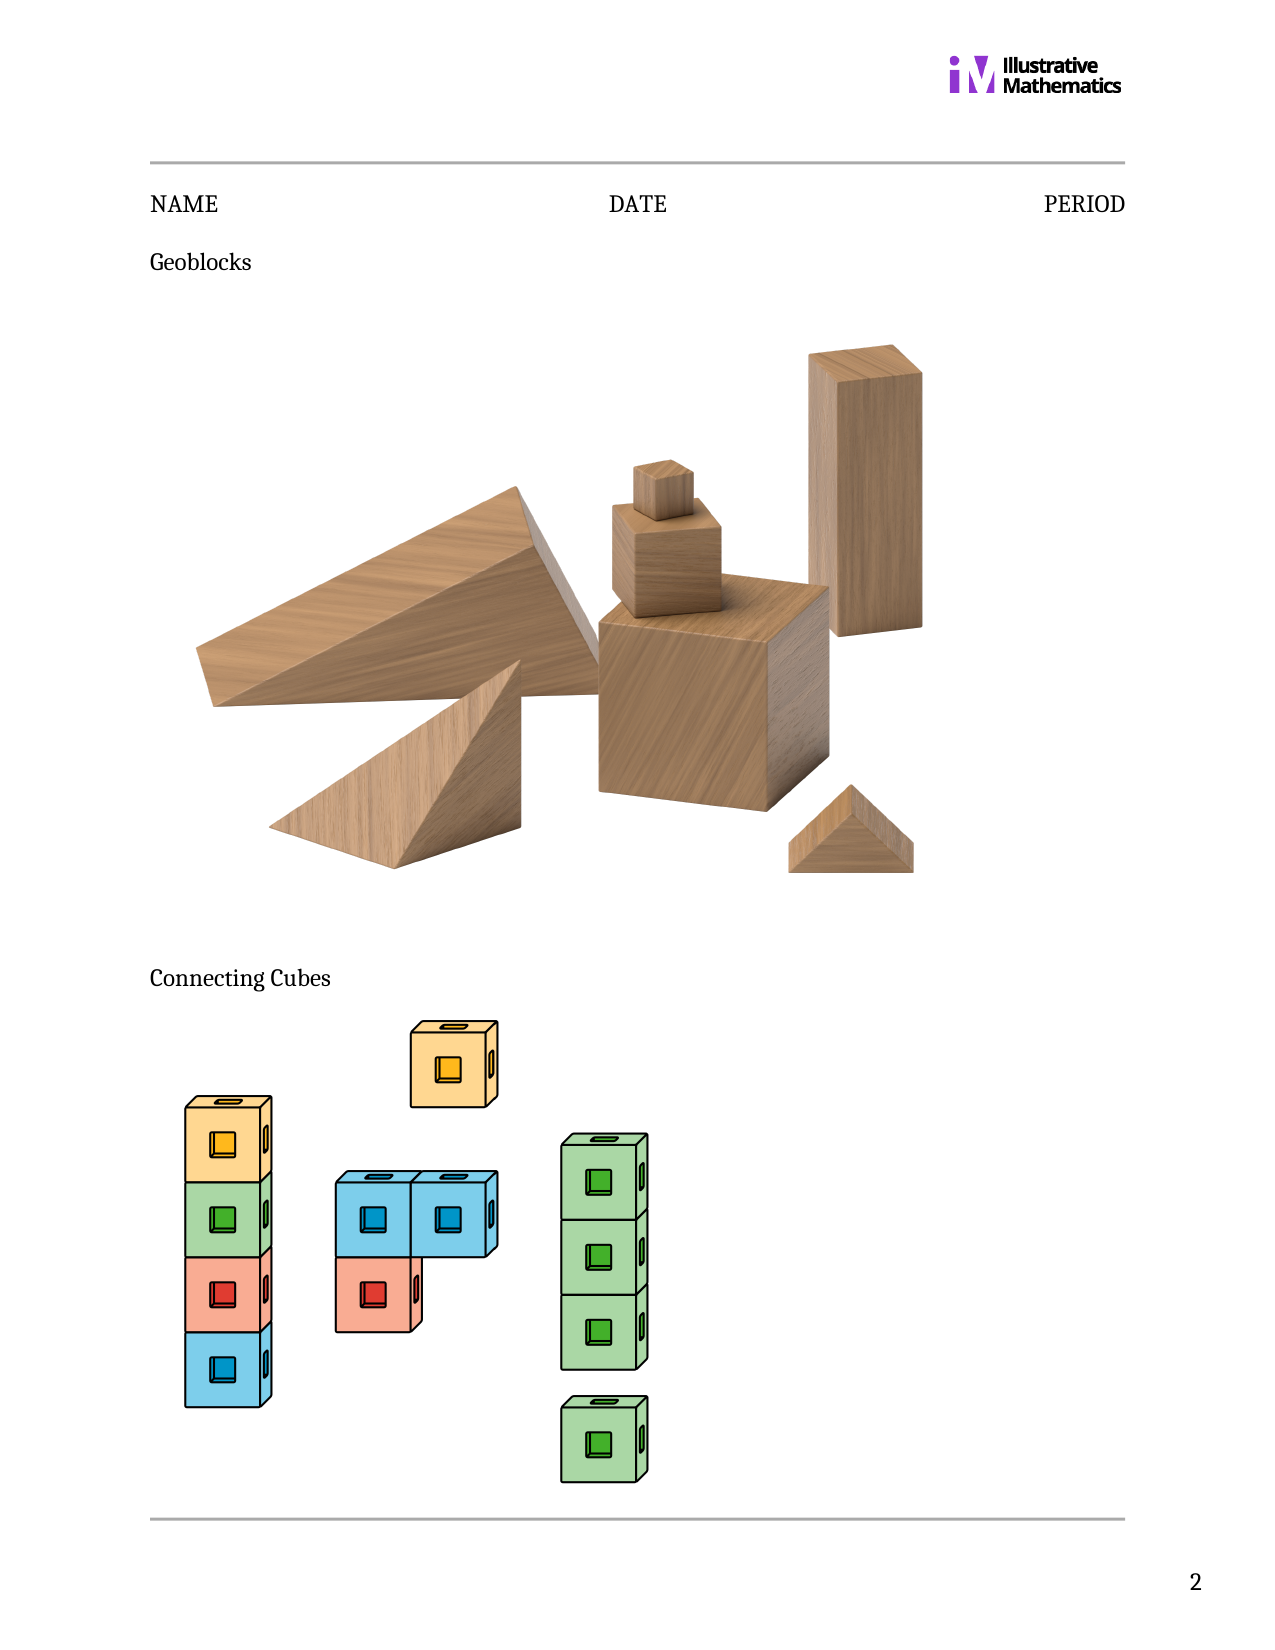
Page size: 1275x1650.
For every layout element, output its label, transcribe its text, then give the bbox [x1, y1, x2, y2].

picture [168, 295, 1144, 945]
picture [168, 1011, 657, 1499]
text Connecting Cubes [150, 964, 1125, 992]
text Geoblocks [150, 247, 1125, 276]
picture [949, 55, 1121, 93]
